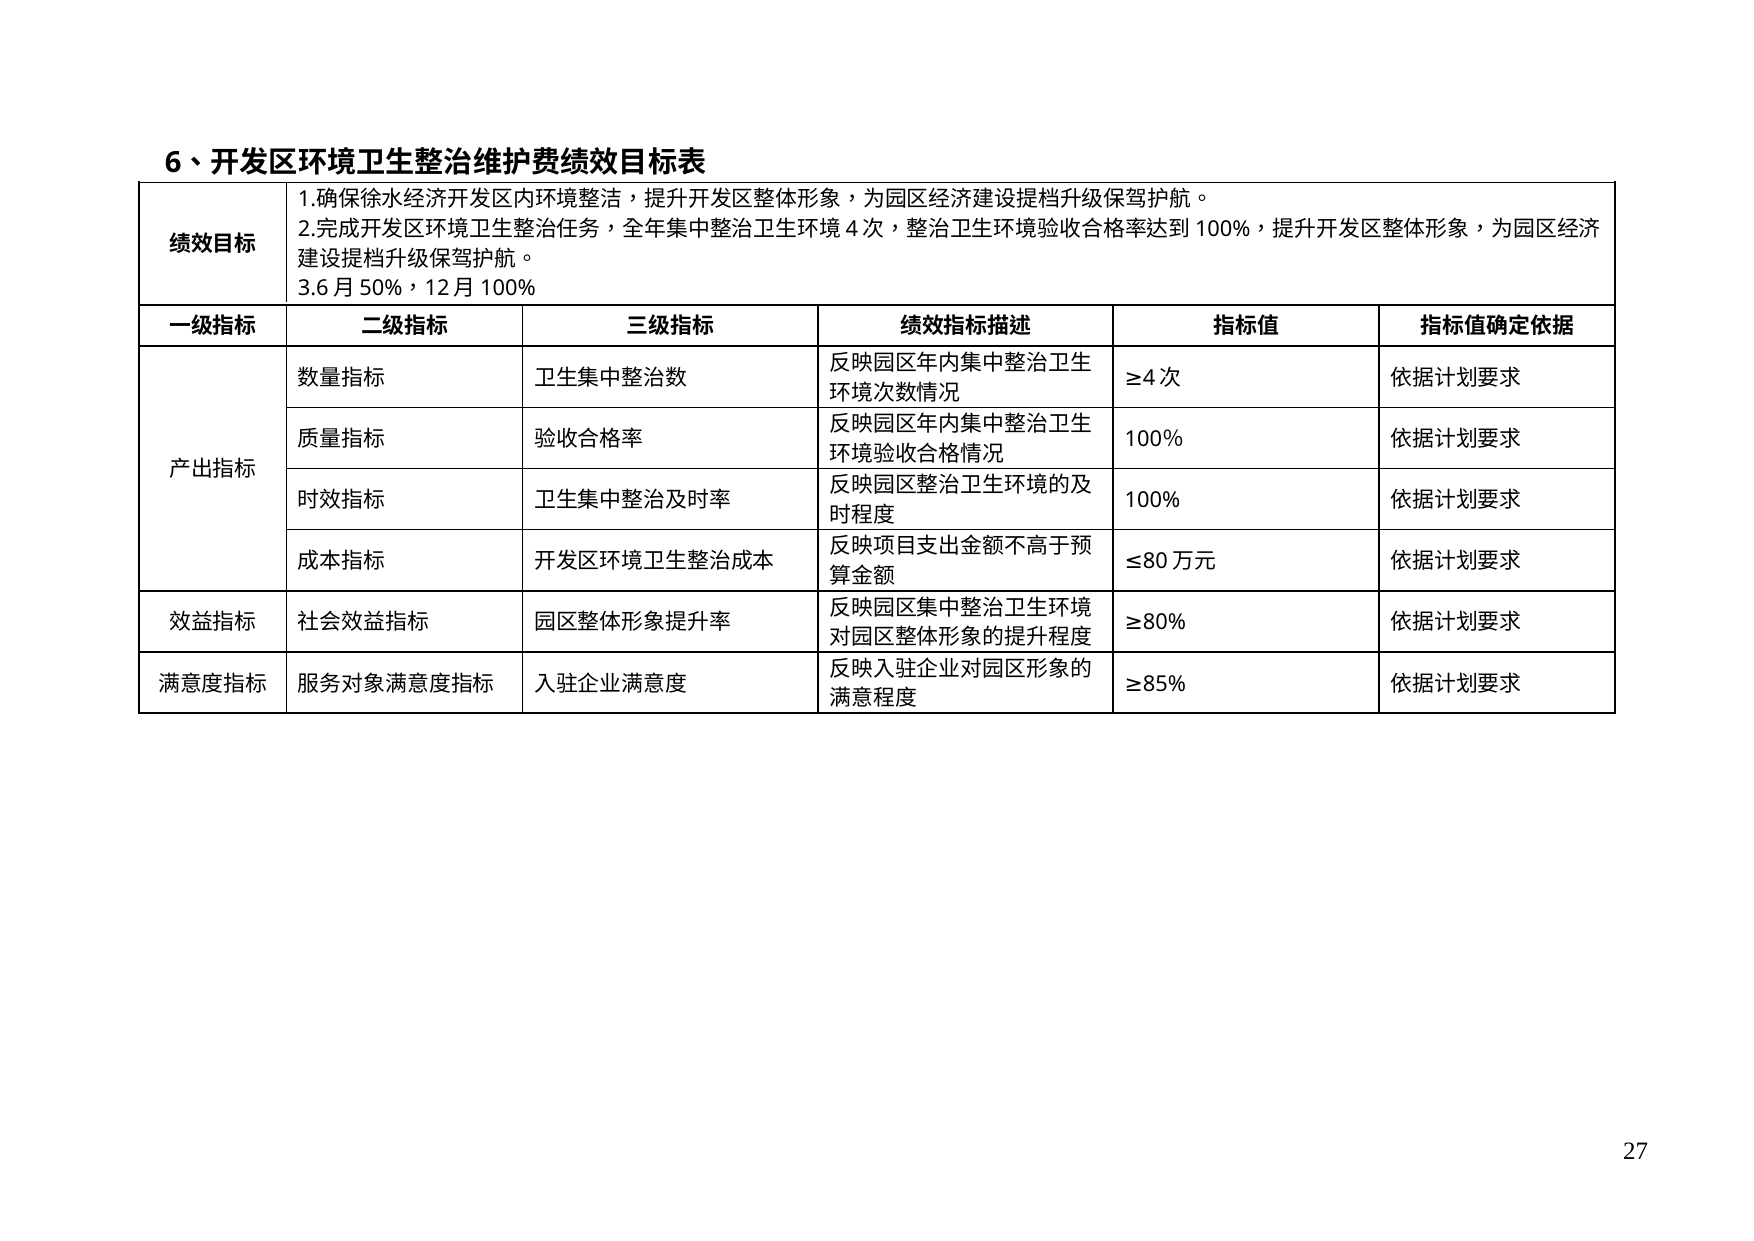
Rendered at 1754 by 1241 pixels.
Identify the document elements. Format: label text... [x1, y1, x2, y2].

text 6、开发区环境卫生整治维护费绩效目标表 [106, 142, 1648, 181]
table_header 指标值确定依据 [1380, 306, 1614, 345]
table_cell 100％ [1114, 408, 1378, 468]
table_cell 质量指标 [287, 408, 522, 468]
table_cell 时效指标 [287, 469, 522, 529]
table_cell ≥85% [1114, 653, 1378, 712]
table_cell 满意度指标 [140, 653, 286, 712]
table_header 二级指标 [287, 306, 522, 345]
table_cell 开发区环境卫生整治成本 [523, 530, 817, 590]
table_cell 成本指标 [287, 530, 522, 590]
table_header 1.确保徐水经济开发区内环境整洁，提升开发区整体形象，为园区经济建设提档升级保驾护航。 2.完成开发区环境卫生整治任务，全年集中整治卫生环境4次，整治卫生环境验收合格率达到100%，提升开发区整体形象，为园区经济建设提档升级保驾护航。 3.6月50%，12月100% [287, 183, 1614, 302]
table_cell 反映项目支出金额不高于预算金额 [819, 530, 1112, 590]
table_cell 入驻企业满意度 [523, 653, 817, 712]
table_cell 100% [1114, 469, 1378, 529]
table_header 一级指标 [140, 306, 286, 345]
table_cell 反映园区年内集中整治卫生环境次数情况 [819, 347, 1112, 406]
table_cell ≥80% [1114, 592, 1378, 651]
table_cell 反映园区整治卫生环境的及时程度 [819, 469, 1112, 529]
table_cell 园区整体形象提升率 [523, 592, 817, 651]
table_cell ≤80万元 [1114, 530, 1378, 590]
table_cell 反映入驻企业对园区形象的满意程度 [819, 653, 1112, 712]
table_cell 反映园区集中整治卫生环境对园区整体形象的提升程度 [819, 592, 1112, 651]
table_cell 卫生集中整治数 [523, 347, 817, 406]
table_cell 社会效益指标 [287, 592, 522, 651]
table_header 三级指标 [523, 306, 817, 345]
table_cell 卫生集中整治及时率 [523, 469, 817, 529]
table_cell 依据计划要求 [1380, 469, 1614, 529]
table_cell 效益指标 [140, 592, 286, 651]
table_cell 依据计划要求 [1380, 592, 1614, 651]
table_cell 数量指标 [287, 347, 522, 406]
table_cell 依据计划要求 [1380, 408, 1614, 468]
table_cell 反映园区年内集中整治卫生环境验收合格情况 [819, 408, 1112, 468]
table_header 绩效指标描述 [819, 306, 1112, 345]
table_cell 验收合格率 [523, 408, 817, 468]
table_header 绩效目标 [140, 183, 286, 302]
table_cell 依据计划要求 [1380, 653, 1614, 712]
table_cell 服务对象满意度指标 [287, 653, 522, 712]
table_cell 产出指标 [140, 347, 286, 590]
table_cell ≥4次 [1114, 347, 1378, 406]
table_header 指标值 [1114, 306, 1378, 345]
table_cell 依据计划要求 [1380, 530, 1614, 590]
table_cell 依据计划要求 [1380, 347, 1614, 406]
